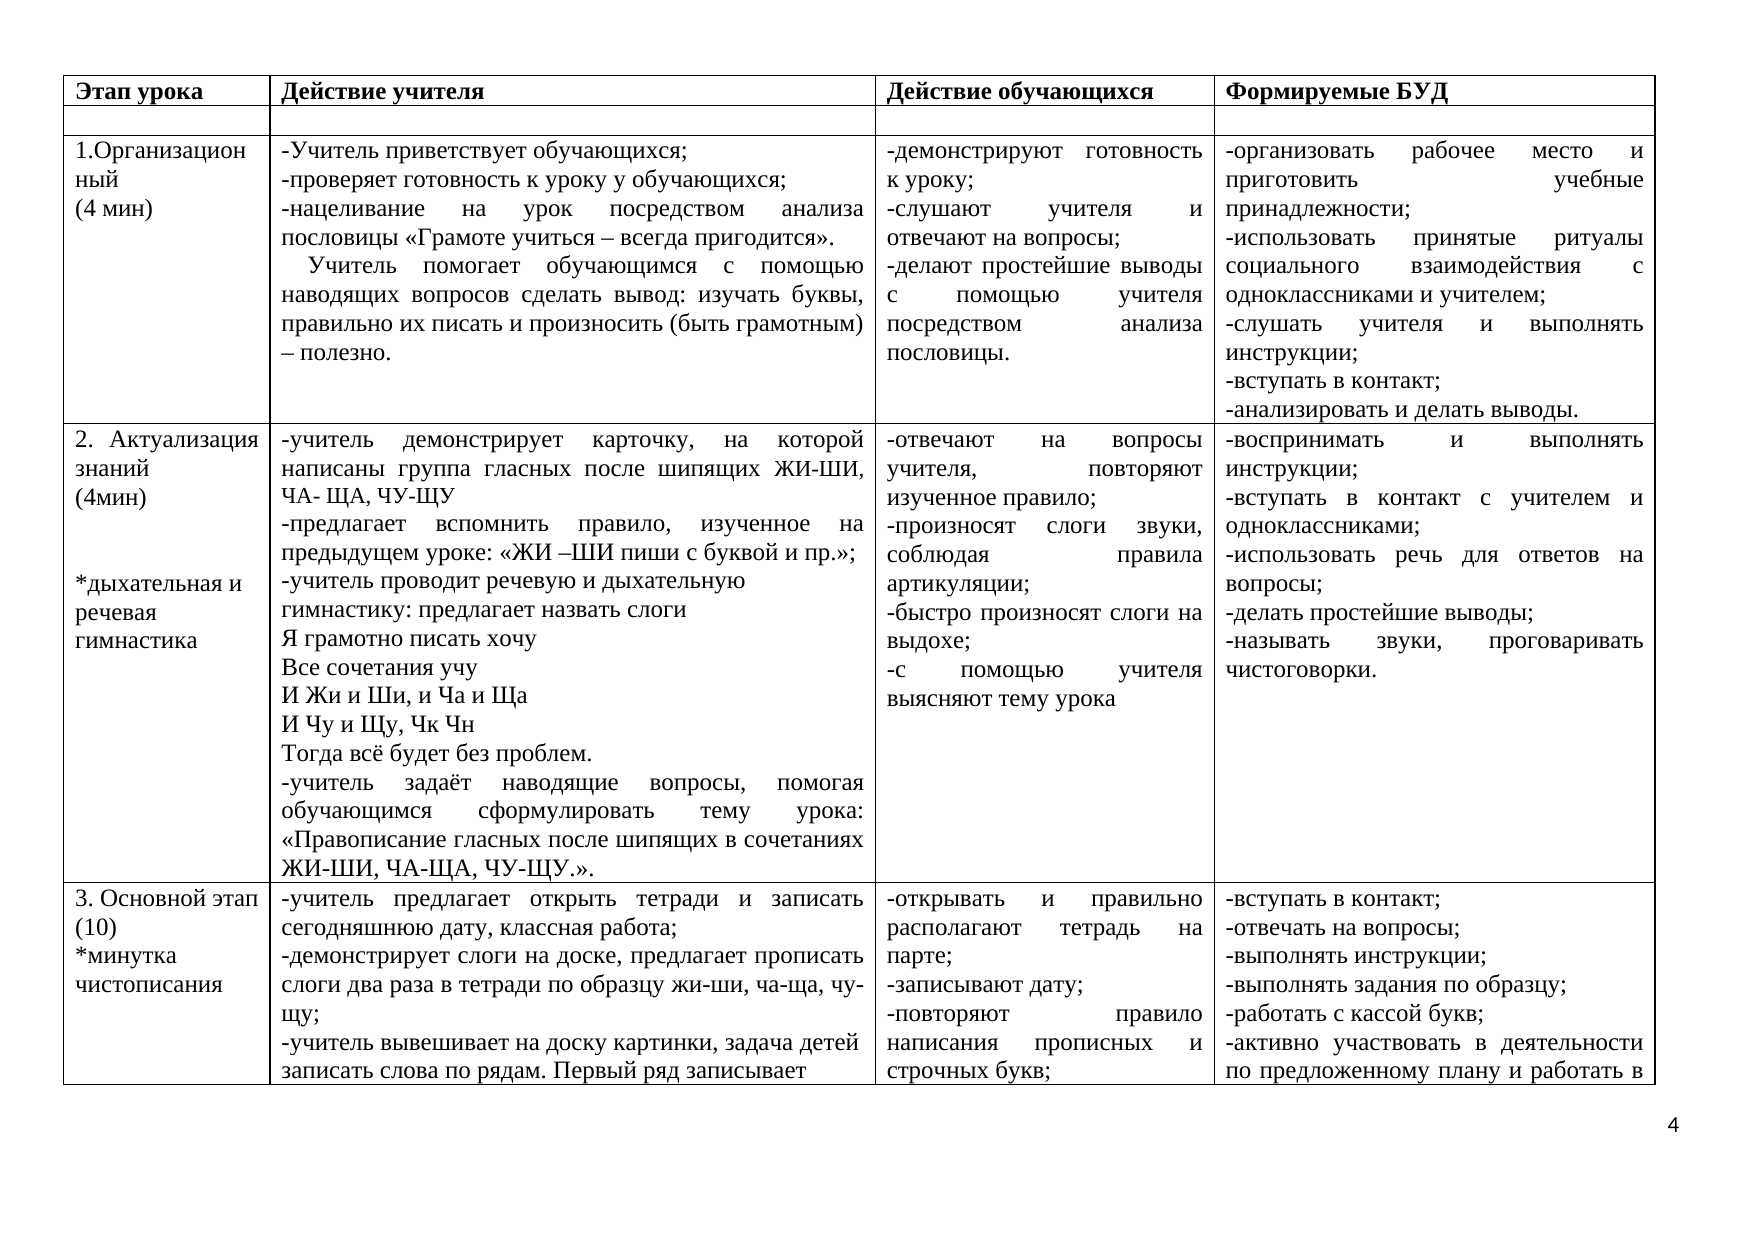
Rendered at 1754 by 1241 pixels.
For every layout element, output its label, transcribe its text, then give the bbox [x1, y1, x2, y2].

table_cell -отвечают на вопросы учителя, повторяют изученное правило; -произносят слоги звуки, соблюдая правила артикуляции; -быстро произносят слоги на выдохе; -с помощью учителя выясняют тему урока [876, 424, 1214, 882]
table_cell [1215, 883, 1654, 1084]
table_cell [64, 106, 269, 134]
table_header Этап урока [64, 76, 269, 105]
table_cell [876, 883, 1214, 1084]
table_cell -учитель демонстрирует карточку, на которой написаны группа гласных после шипящих ЖИ-ШИ, ЧА- ЩА, ЧУ-ЩУ -предлагает вспомнить правило, изученное на предыдущем уроке: «ЖИ –ШИ пиши с буквой и пр.»; -учитель проводит речевую и дыхательную гимнастику: предлагает назвать слоги Я грамотно писать хочу Все сочетания учу И Жи и Ши, и Ча и Ща И Чу и Щу, Чк Чн Тогда всё будет без проблем. -учитель задаёт наводящие вопросы, помогая обучающимся сформулировать тему урока: «Правописание гласных после шипящих в сочетаниях ЖИ-ШИ, ЧА-ЩА, ЧУ-ЩУ.». [271, 424, 875, 882]
table_cell -Учитель приветствует обучающихся; -проверяет готовность к уроку у обучающихся; -нацеливание на урок посредством анализа пословицы «Грамоте учиться – всегда пригодится». Учитель помогает обучающимся с помощью наводящих вопросов сделать вывод: изучать буквы, правильно их писать и произносить (быть грамотным) – полезно. [271, 136, 875, 423]
table_cell [1215, 106, 1654, 134]
table_header Действие обучающихся [876, 76, 1214, 105]
table_cell 2. Актуализация знаний (4мин) *дыхательная и речевая гимнастика [64, 424, 269, 882]
table_cell [271, 106, 875, 134]
table_header Формируемые БУД [1215, 76, 1654, 105]
table_cell -демонстрируют готовность к уроку; -слушают учителя и отвечают на вопросы; -делают простейшие выводы с помощью учителя посредством анализа пословицы. [876, 136, 1214, 423]
table_header Действие учителя [271, 76, 875, 105]
table_cell 1.Организационный (4 мин) [64, 136, 269, 423]
table_cell -воспринимать и выполнять инструкции; -вступать в контакт с учителем и одноклассниками; -использовать речь для ответов на вопросы; -делать простейшие выводы; -называть звуки, проговаривать чистоговорки. [1215, 424, 1654, 882]
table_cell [271, 883, 875, 1084]
table_cell -организовать рабочее место и приготовить учебные принадлежности; -использовать принятые ритуалы социального взаимодействия с одноклассниками и учителем; -слушать учителя и выполнять инструкции; -вступать в контакт; -анализировать и делать выводы. [1215, 136, 1654, 423]
table_cell [876, 106, 1214, 134]
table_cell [64, 883, 269, 1084]
